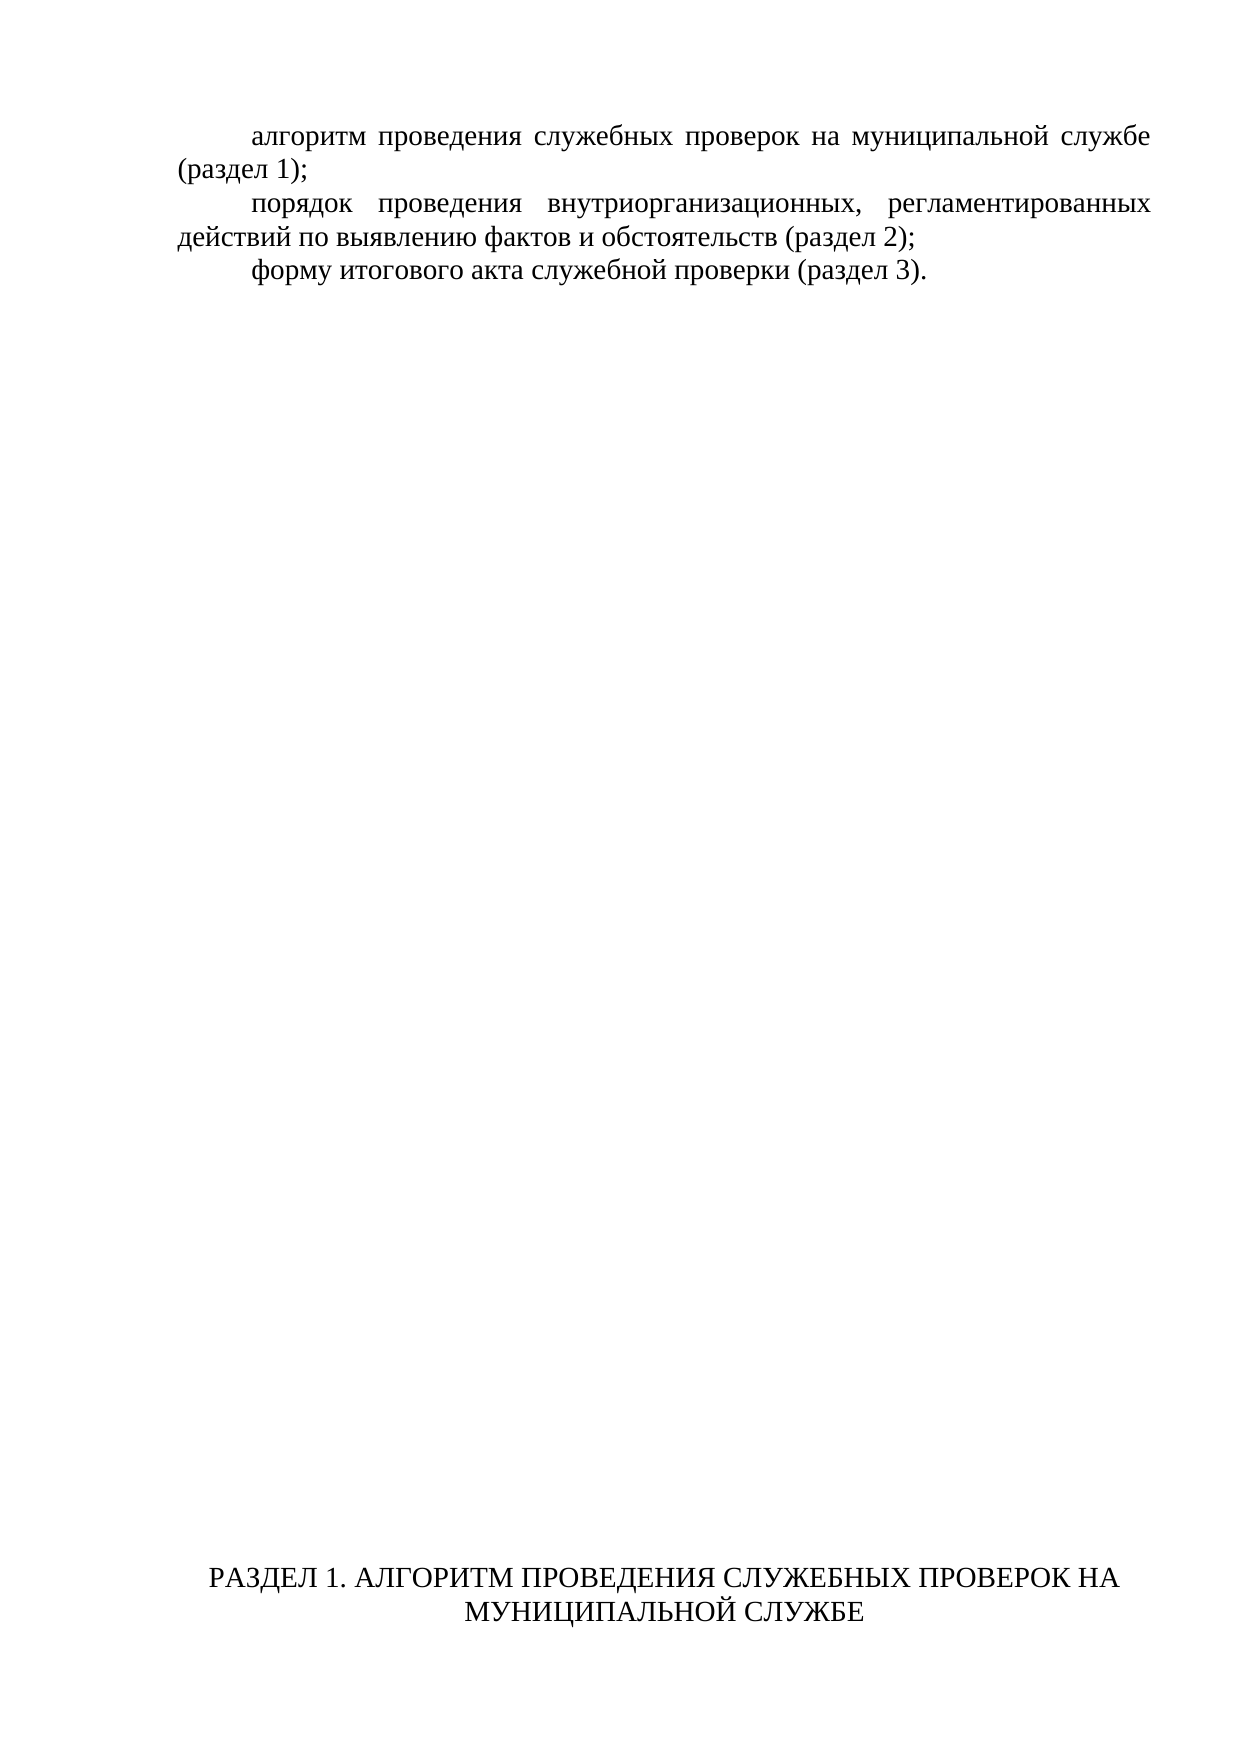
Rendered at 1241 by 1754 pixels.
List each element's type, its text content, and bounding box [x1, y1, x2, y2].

text алгоритм проведения служебных проверок на муниципальной службе (раздел 1); [177, 118, 1152, 185]
text форму итогового акта служебной проверки (раздел 3). [177, 252, 1152, 286]
text РАЗДЕЛ 1. АЛГОРИТМ ПРОВЕДЕНИЯ СЛУЖЕБНЫХ ПРОВЕРОК НА МУНИЦИПАЛЬНОЙ СЛУЖБЕ [177, 1560, 1152, 1627]
text порядок проведения внутриорганизационных, регламентированных действий по выявлению фактов и обстоятельств (раздел 2); [177, 185, 1152, 252]
